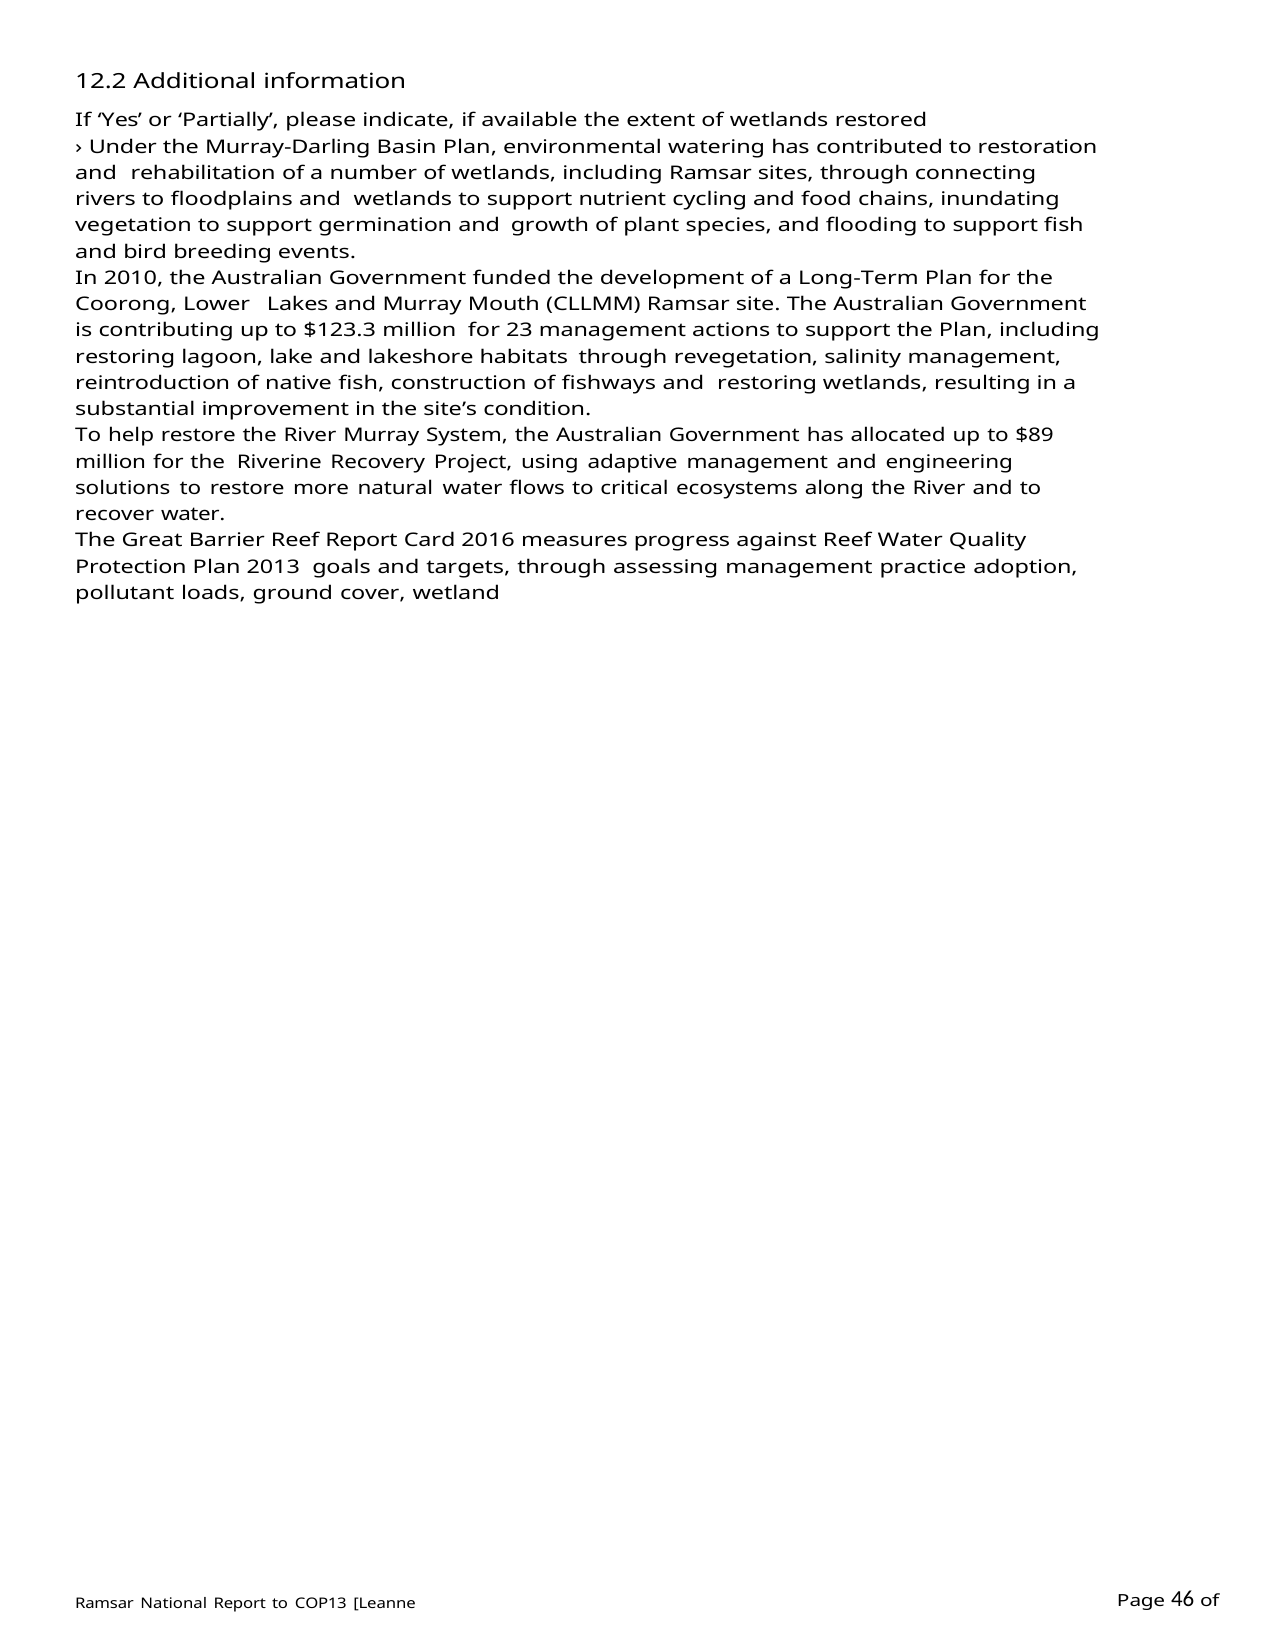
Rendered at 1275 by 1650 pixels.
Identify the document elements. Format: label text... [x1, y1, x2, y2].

text The Great Barrier Reef Report Card 2016 measures progress against Reef Water Quality Protection Plan 2013 goals and targets, through assessing management practice adoption, pollutant loads, ground cover, wetland [75, 527, 1099, 605]
text To help restore the River Murray System, the Australian Government has allocated up to $89 million for the Riverine Recovery Project, using adaptive management and engineering solutions to restore more natural water flows to critical ecosystems along the River and to recover water. [75, 422, 1099, 526]
text If ‘Yes’ or ‘Partially’, please indicate, if available the extent of wetlands restored [75, 107, 1254, 132]
subtitle 12.2 Additional information [75, 67, 1254, 95]
text In 2010, the Australian Government funded the development of a Long-Term Plan for the Coorong, Lower Lakes and Murray Mouth (CLLMM) Ramsar site. The Australian Government is contributing up to $123.3 million for 23 management actions to support the Plan, including restoring lagoon, lake and lakeshore habitats through revegetation, salinity management, reintroduction of native fish, construction of fishways and restoring wetlands, resulting in a substantial improvement in the site’s condition. [75, 264, 1103, 421]
text › Under the Murray-Darling Basin Plan, environmental watering has contributed to restoration and rehabilitation of a number of wetlands, including Ramsar sites, through connecting rivers to floodplains and wetlands to support nutrient cycling and food chains, inundating vegetation to support germination and growth of plant species, and flooding to support fish and bird breeding events. [75, 133, 1099, 263]
